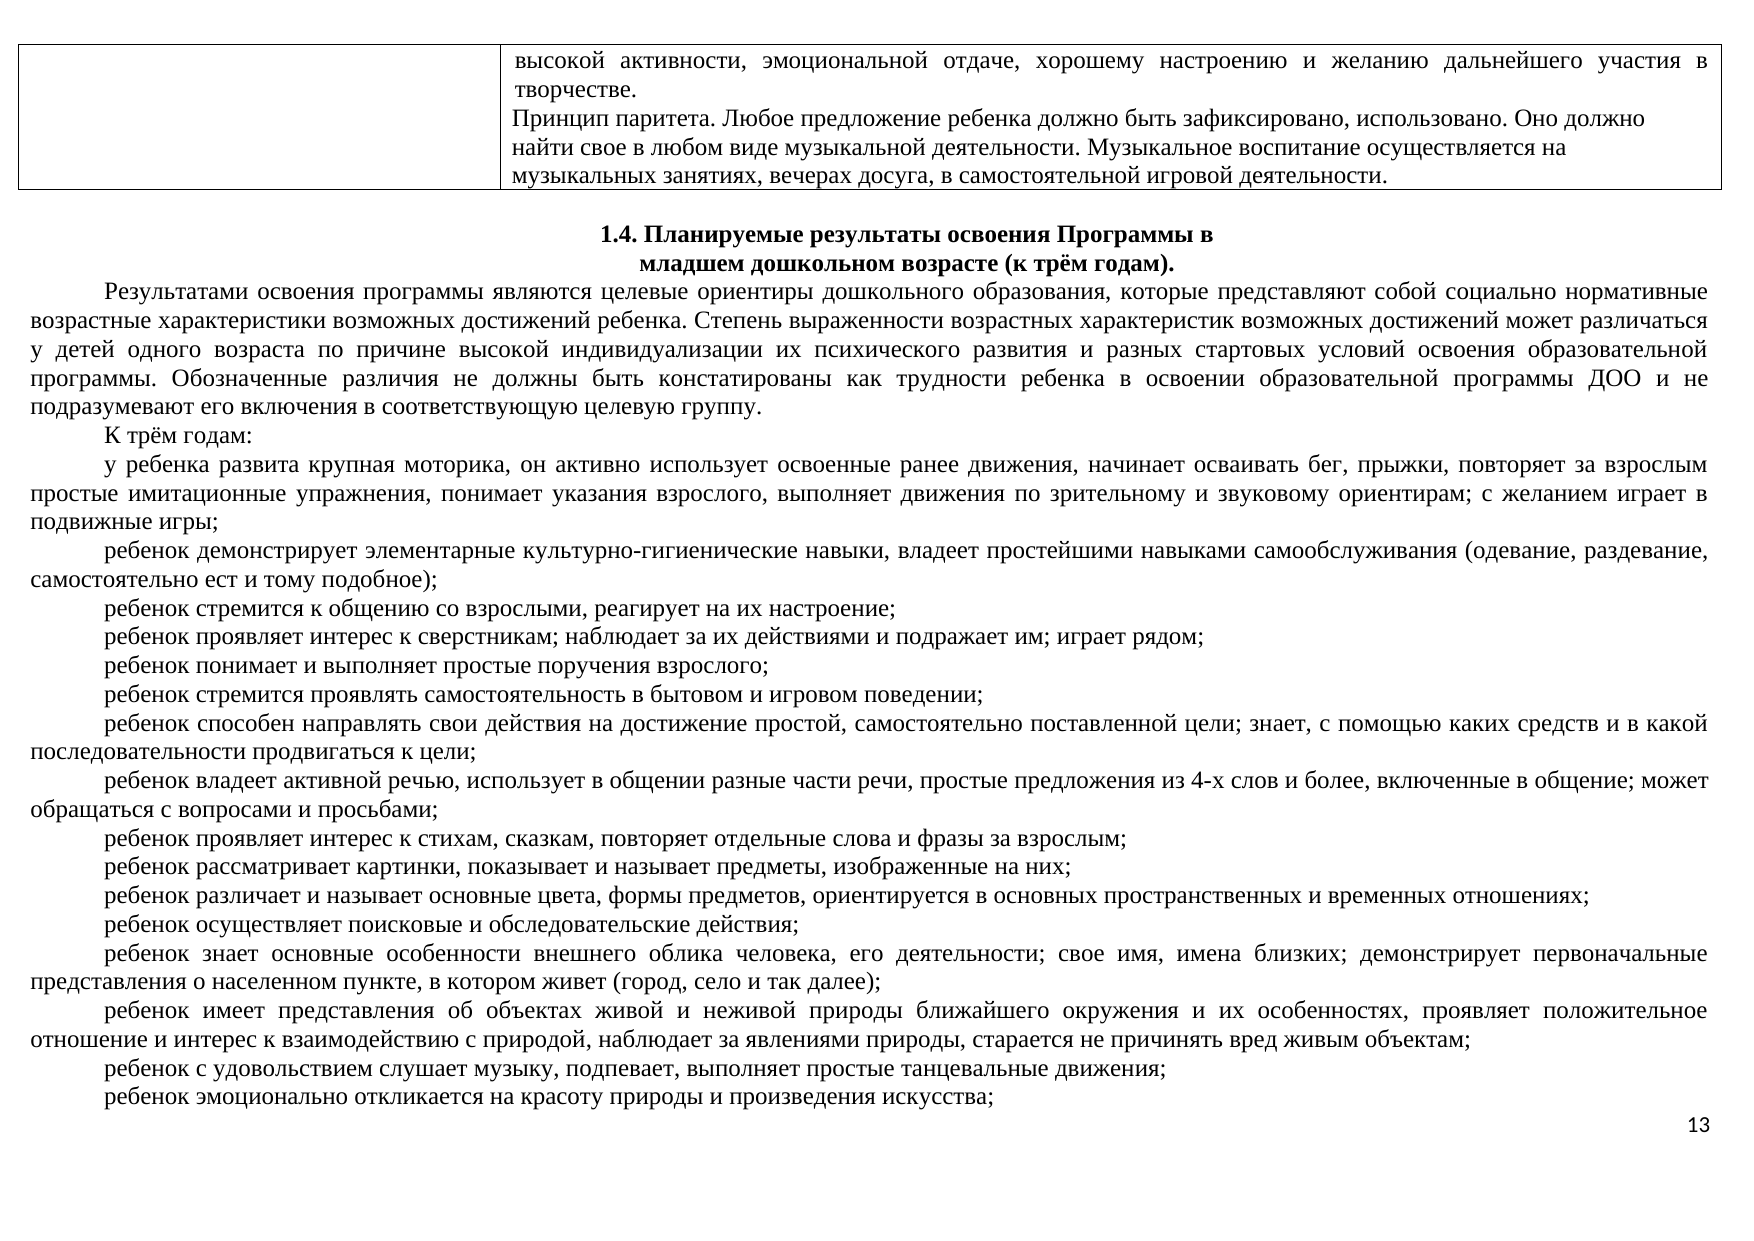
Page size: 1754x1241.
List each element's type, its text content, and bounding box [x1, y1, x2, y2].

text ребенок проявляет интерес к стихам, сказкам, повторяет отдельные слова и фразы за взрослым; [30, 823, 1710, 851]
text ребенок понимает и выполняет простые поручения взрослого; [30, 650, 1710, 679]
text ребенок имеет представления об объектах живой и неживой природы ближайшего окружения и их особенностях, проявляет положительное отношение и интерес к взаимодействию с природой, наблюдает за явлениями природы, старается не причинять вред живым объектам; [30, 995, 1710, 1053]
text ребенок стремится к общению со взрослыми, реагирует на их настроение; [30, 593, 1710, 621]
text ребенок владеет активной речью, использует в общении разные части речи, простые предложения из 4-х слов и более, включенные в общение; может обращаться с вопросами и просьбами; [30, 765, 1710, 823]
text К трём годам: [30, 420, 1710, 449]
text у ребенка развита крупная моторика, он активно использует освоенные ранее движения, начинает осваивать бег, прыжки, повторяет за взрослым простые имитационные упражнения, понимает указания взрослого, выполняет движения по зрительному и звуковому ориентирам; с желанием играет в подвижные игры; [30, 449, 1710, 535]
text ребенок способен направлять свои действия на достижение простой, самостоятельно поставленной цели; знает, с помощью каких средств и в какой последовательности продвигаться к цели; [30, 708, 1710, 765]
text ребенок демонстрирует элементарные культурно-гигиенические навыки, владеет простейшими навыками самообслуживания (одевание, раздевание, самостоятельно ест и тому подобное); [30, 535, 1710, 593]
text младшем дошкольном возрасте (к трём годам). [30, 248, 1710, 276]
text ребенок рассматривает картинки, показывает и называет предметы, изображенные на них; [30, 851, 1710, 880]
text ребенок различает и называет основные цвета, формы предметов, ориентируется в основных пространственных и временных отношениях; [30, 880, 1710, 909]
text 1.4. Планируемые результаты освоения Программы в [30, 219, 1710, 248]
text ребенок стремится проявлять самостоятельность в бытовом и игровом поведении; [30, 679, 1710, 708]
text ребенок осуществляет поисковые и обследовательские действия; [30, 909, 1710, 938]
text ребенок с удовольствием слушает музыку, подпевает, выполняет простые танцевальные движения; [30, 1053, 1710, 1081]
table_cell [19, 45, 500, 189]
text Результатами освоения программы являются целевые ориентиры дошкольного образования, которые представляют собой социально нормативные возрастные характеристики возможных достижений ребенка. Степень выраженности возрастных характеристик возможных достижений может различаться у детей одного возраста по причине высокой индивидуализации их психического развития и разных стартовых условий освоения образовательной программы. Обозначенные различия не должны быть констатированы как трудности ребенка в освоении образовательной программы ДОО и не подразумевают его включения в соответствующую целевую группу. [30, 276, 1710, 420]
text ребенок проявляет интерес к сверстникам; наблюдает за их действиями и подражает им; играет рядом; [30, 621, 1710, 650]
text ребенок знает основные особенности внешнего облика человека, его деятельности; свое имя, имена близких; демонстрирует первоначальные представления о населенном пункте, в котором живет (город, село и так далее); [30, 938, 1710, 995]
text ребенок эмоционально откликается на красоту природы и произведения искусства; [30, 1081, 1710, 1110]
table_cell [501, 45, 1721, 189]
